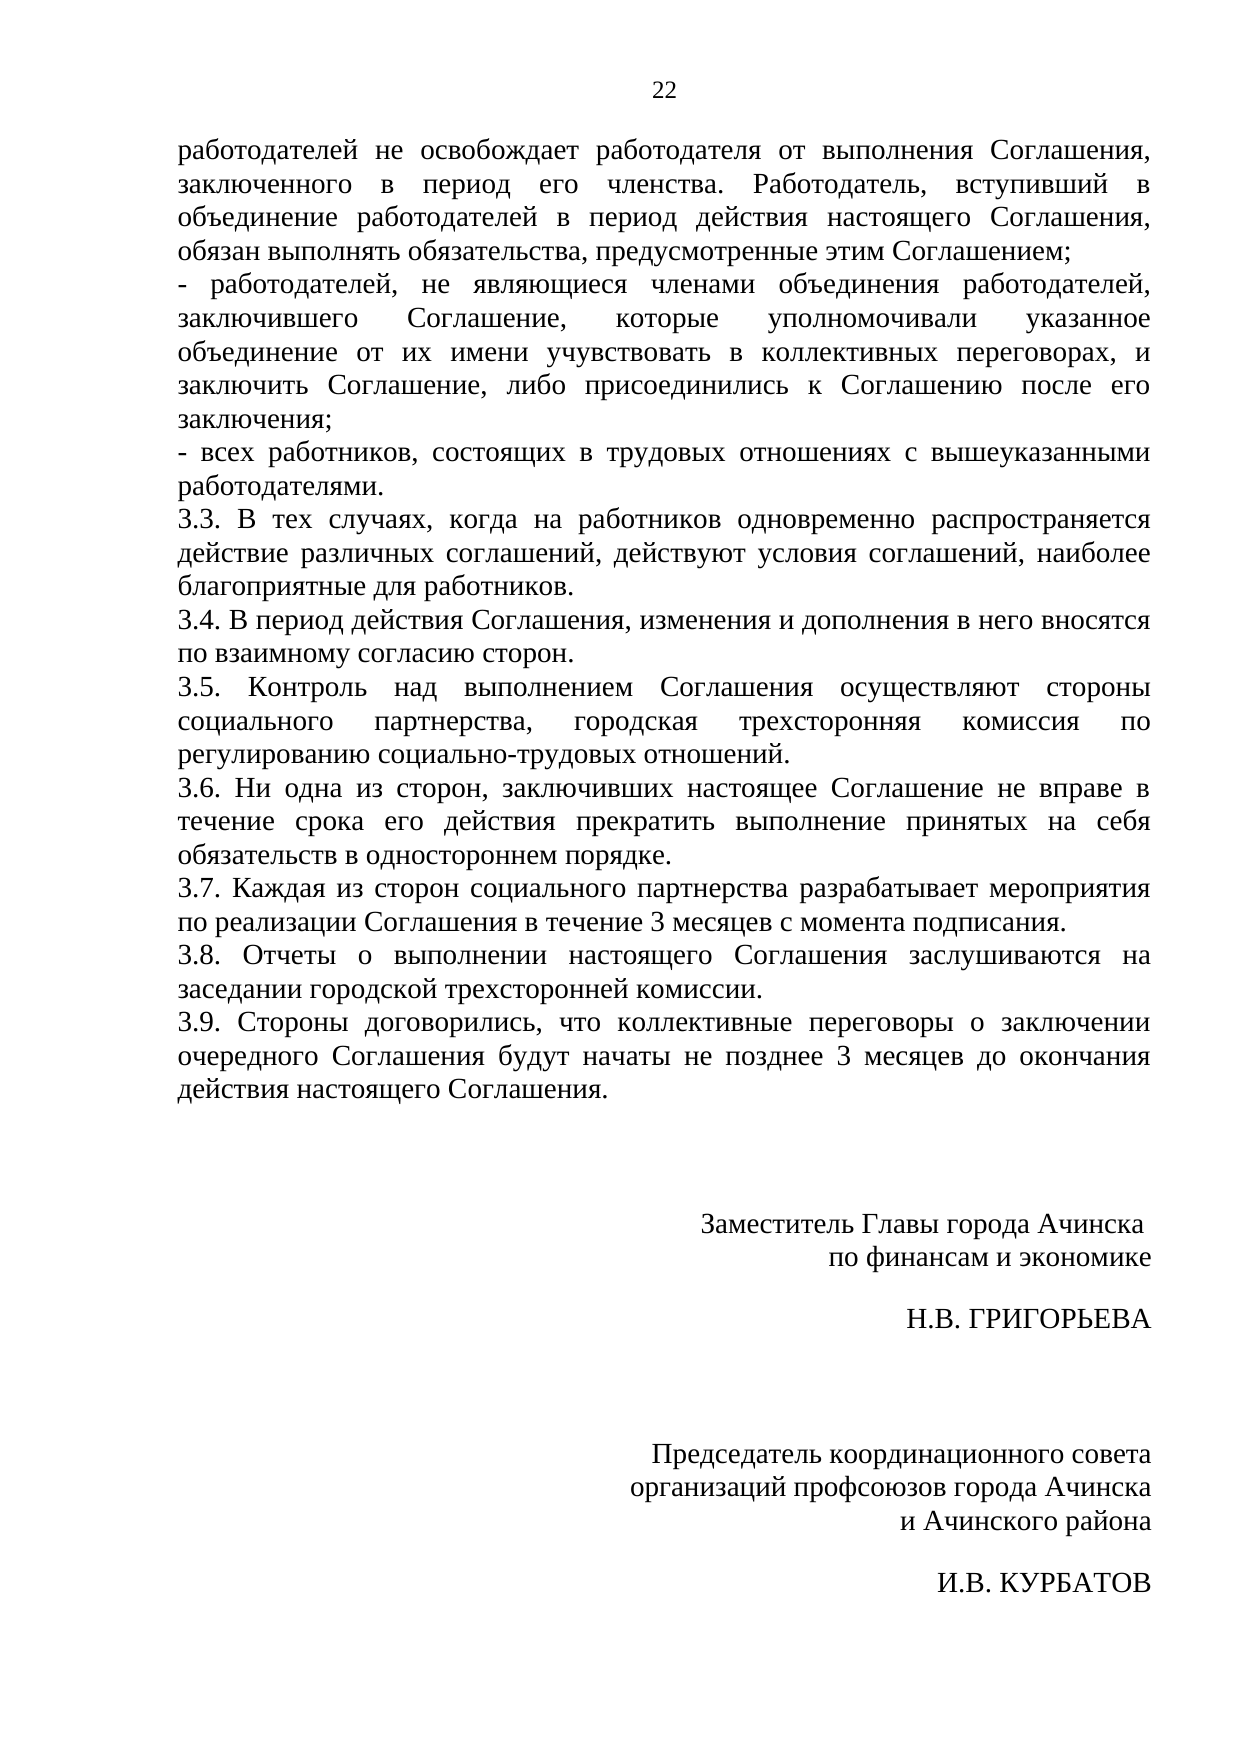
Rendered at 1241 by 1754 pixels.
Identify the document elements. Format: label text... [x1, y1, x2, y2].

text 3.3. В тех случаях, когда на работников одновременно распространяется действие различных соглашений, действуют условия соглашений, наиболее благоприятные для работников. [177, 501, 1152, 602]
text 3.4. В период действия Соглашения, изменения и дополнения в него вносятся по взаимному согласию сторон. [177, 602, 1152, 669]
text 3.9. Стороны договорились, что коллективные переговоры о заключении очередного Соглашения будут начаты не позднее 3 месяцев до окончания действия настоящего Соглашения. [177, 1004, 1152, 1105]
text 3.8. Отчеты о выполнении настоящего Соглашения заслушиваются на заседании городской трехсторонней комиссии. [177, 937, 1152, 1004]
text 3.5. Контроль над выполнением Соглашения осуществляют стороны социального партнерства, городская трехсторонняя комиссия по регулированию социально-трудовых отношений. [177, 669, 1152, 770]
text И.В. КУРБАТОВ [620, 1536, 1152, 1599]
text - всех работников, состоящих в трудовых отношениях с вышеуказанными работодателями. [177, 434, 1152, 501]
text Заместитель Главы города Ачинска по финансам и экономике [620, 1206, 1152, 1273]
text 3.6. Ни одна из сторон, заключивших настоящее Соглашение не вправе в течение срока его действия прекратить выполнение принятых на себя обязательств в одностороннем порядке. [177, 770, 1152, 870]
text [177, 132, 1152, 267]
text Н.В. ГРИГОРЬЕВА [620, 1273, 1152, 1335]
text Председатель координационного совета организаций профсоюзов города Ачинска и Ачинского района [620, 1436, 1152, 1536]
text 3.7. Каждая из сторон социального партнерства разрабатывает мероприятия по реализации Соглашения в течение 3 месяцев с момента подписания. [177, 870, 1152, 937]
text - работодателей, не являющиеся членами объединения работодателей, заключившего Соглашение, которые уполномочивали указанное объединение от их имени учувствовать в коллективных переговорах, и заключить Соглашение, либо присоединились к Соглашению после его заключения; [177, 267, 1152, 434]
